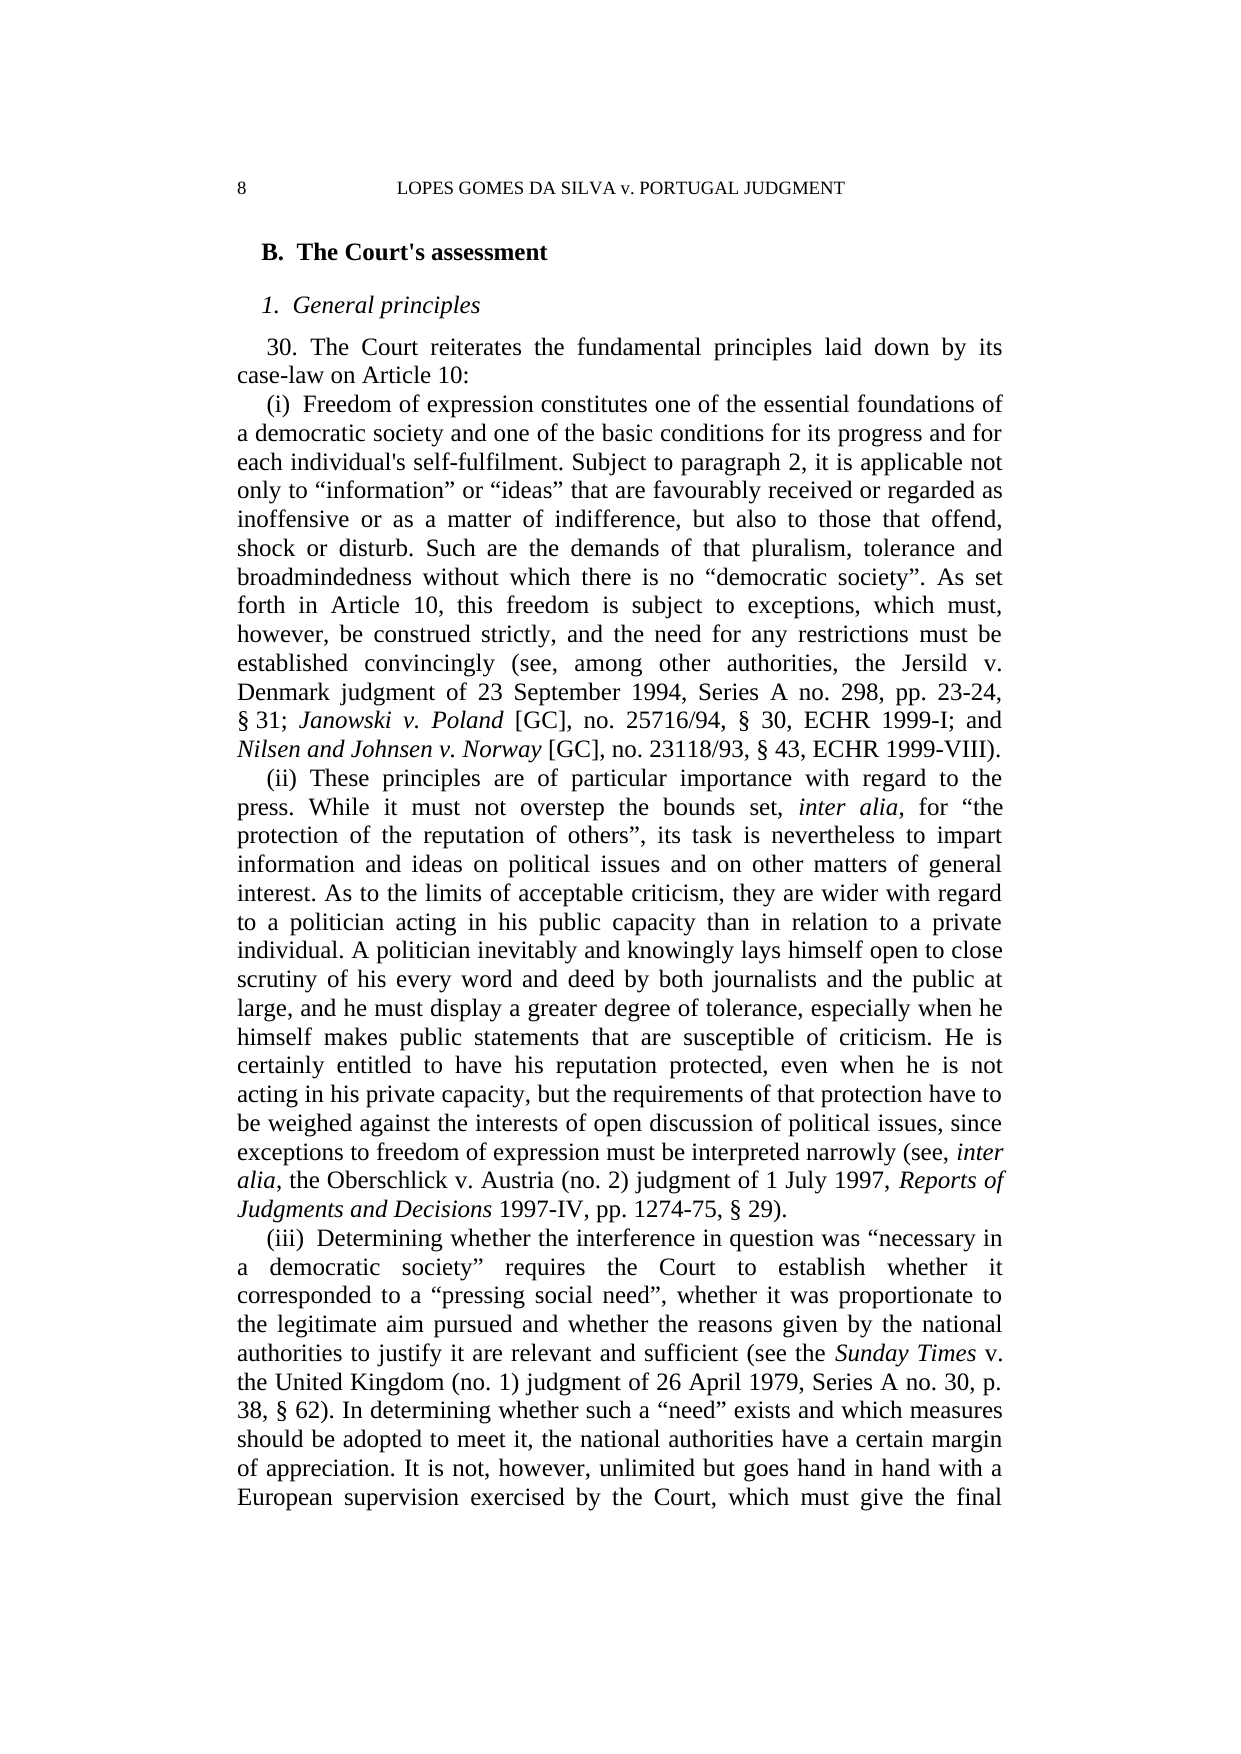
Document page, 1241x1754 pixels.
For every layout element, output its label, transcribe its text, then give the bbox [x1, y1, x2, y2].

text 30. The Court reiterates the fundamental principles laid down by its case-law on Article 10: [237, 332, 1003, 389]
text (i) Freedom of expression constitutes one of the essential foundations of a democratic society and one of the basic conditions for its progress and for each individual's self-fulfilment. Subject to paragraph 2, it is applicable not only to “information” or “ideas” that are favourably received or regarded as inoffensive or as a matter of indifference, but also to those that offend, shock or disturb. Such are the demands of that pluralism, tolerance and broadmindedness without which there is no “democratic society”. As set forth in Article 10, this freedom is subject to exceptions, which must, however, be construed strictly, and the need for any restrictions must be established convincingly (see, among other authorities, the Jersild v. Denmark judgment of 23 September 1994, Series A no. 298, pp. 23-24, § 31; Janowski v. Poland [GC], no. 25716/94, § 30, ECHR 1999-I; and Nilsen and Johnsen v. Norway [GC], no. 23118/93, § 43, ECHR 1999-VIII). [237, 389, 1003, 763]
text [237, 1223, 1003, 1511]
text 1. General principles [261, 291, 1003, 319]
text B. The Court's assessment [261, 237, 1003, 266]
text (ii) These principles are of particular importance with regard to the press. While it must not overstep the bounds set, inter alia, for “the protection of the reputation of others”, its task is nevertheless to impart information and ideas on political issues and on other matters of general interest. As to the limits of acceptable criticism, they are wider with regard to a politician acting in his public capacity than in relation to a private individual. A politician inevitably and knowingly lays himself open to close scrutiny of his every word and deed by both journalists and the public at large, and he must display a greater degree of tolerance, especially when he himself makes public statements that are susceptible of criticism. He is certainly entitled to have his reputation protected, even when he is not acting in his private capacity, but the requirements of that protection have to be weighed against the interests of open discussion of political issues, since exceptions to freedom of expression must be interpreted narrowly (see, inter alia, the Oberschlick v. Austria (no. 2) judgment of 1 July 1997, Reports of Judgments and Decisions 1997-IV, pp. 1274-75, § 29). [237, 763, 1003, 1223]
